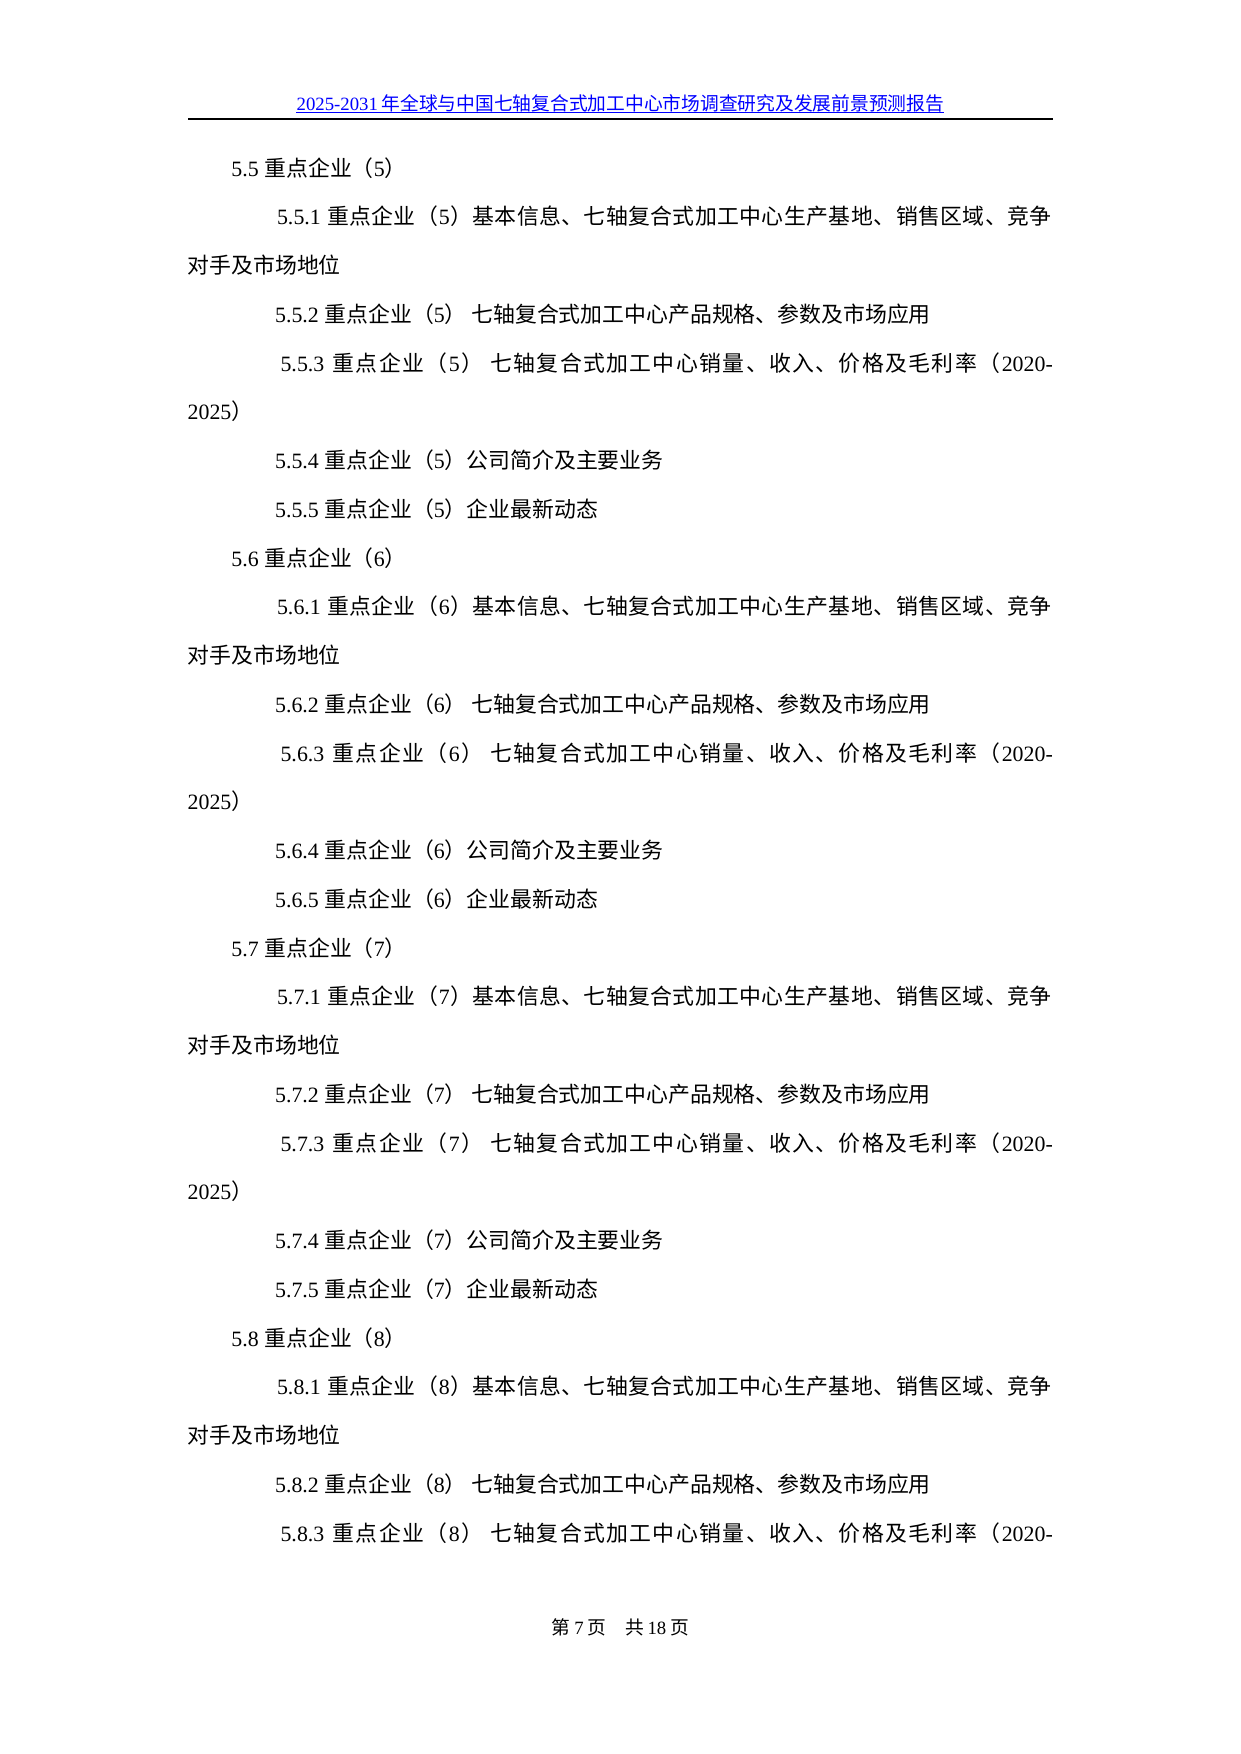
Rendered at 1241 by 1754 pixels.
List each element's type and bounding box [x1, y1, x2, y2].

text [187, 150, 1053, 1548]
